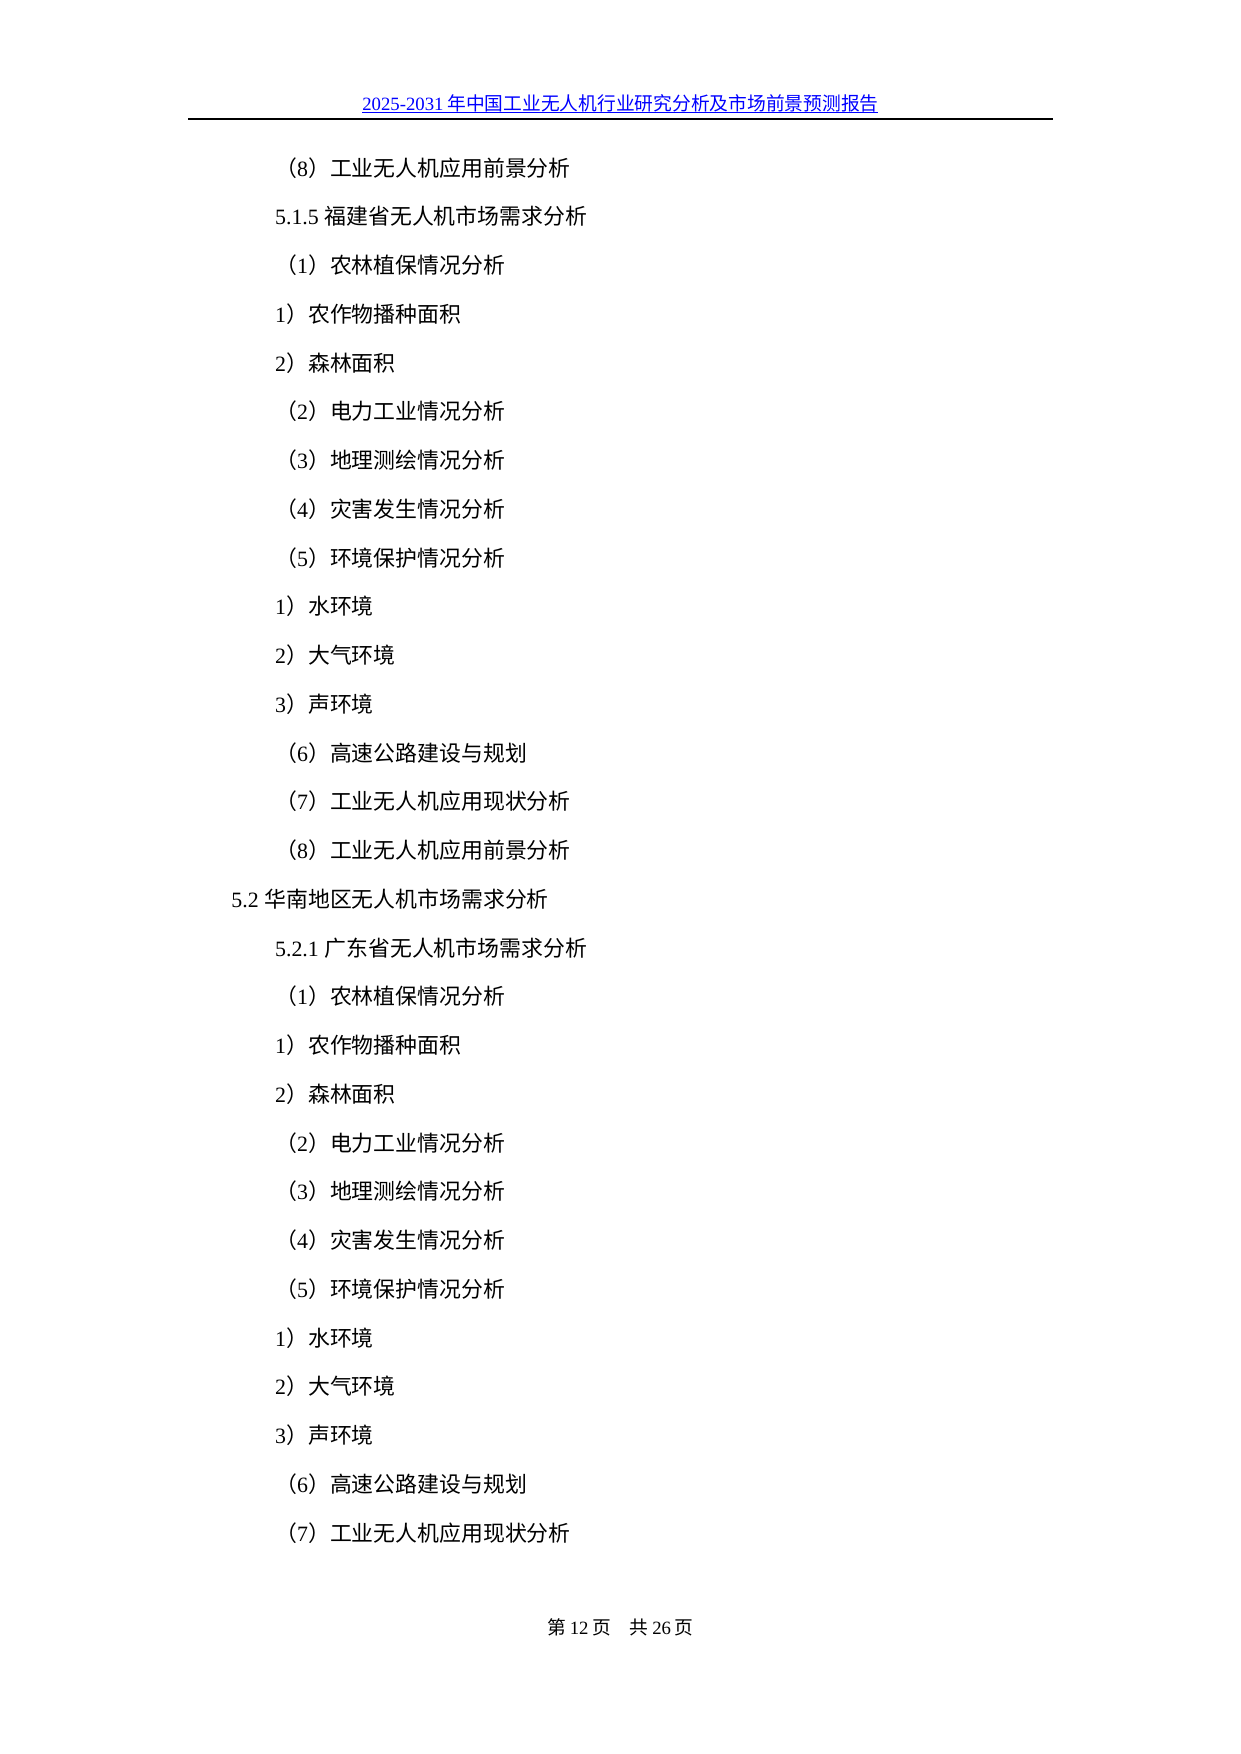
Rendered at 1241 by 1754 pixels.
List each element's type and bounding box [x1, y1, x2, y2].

text [187, 150, 1053, 1548]
